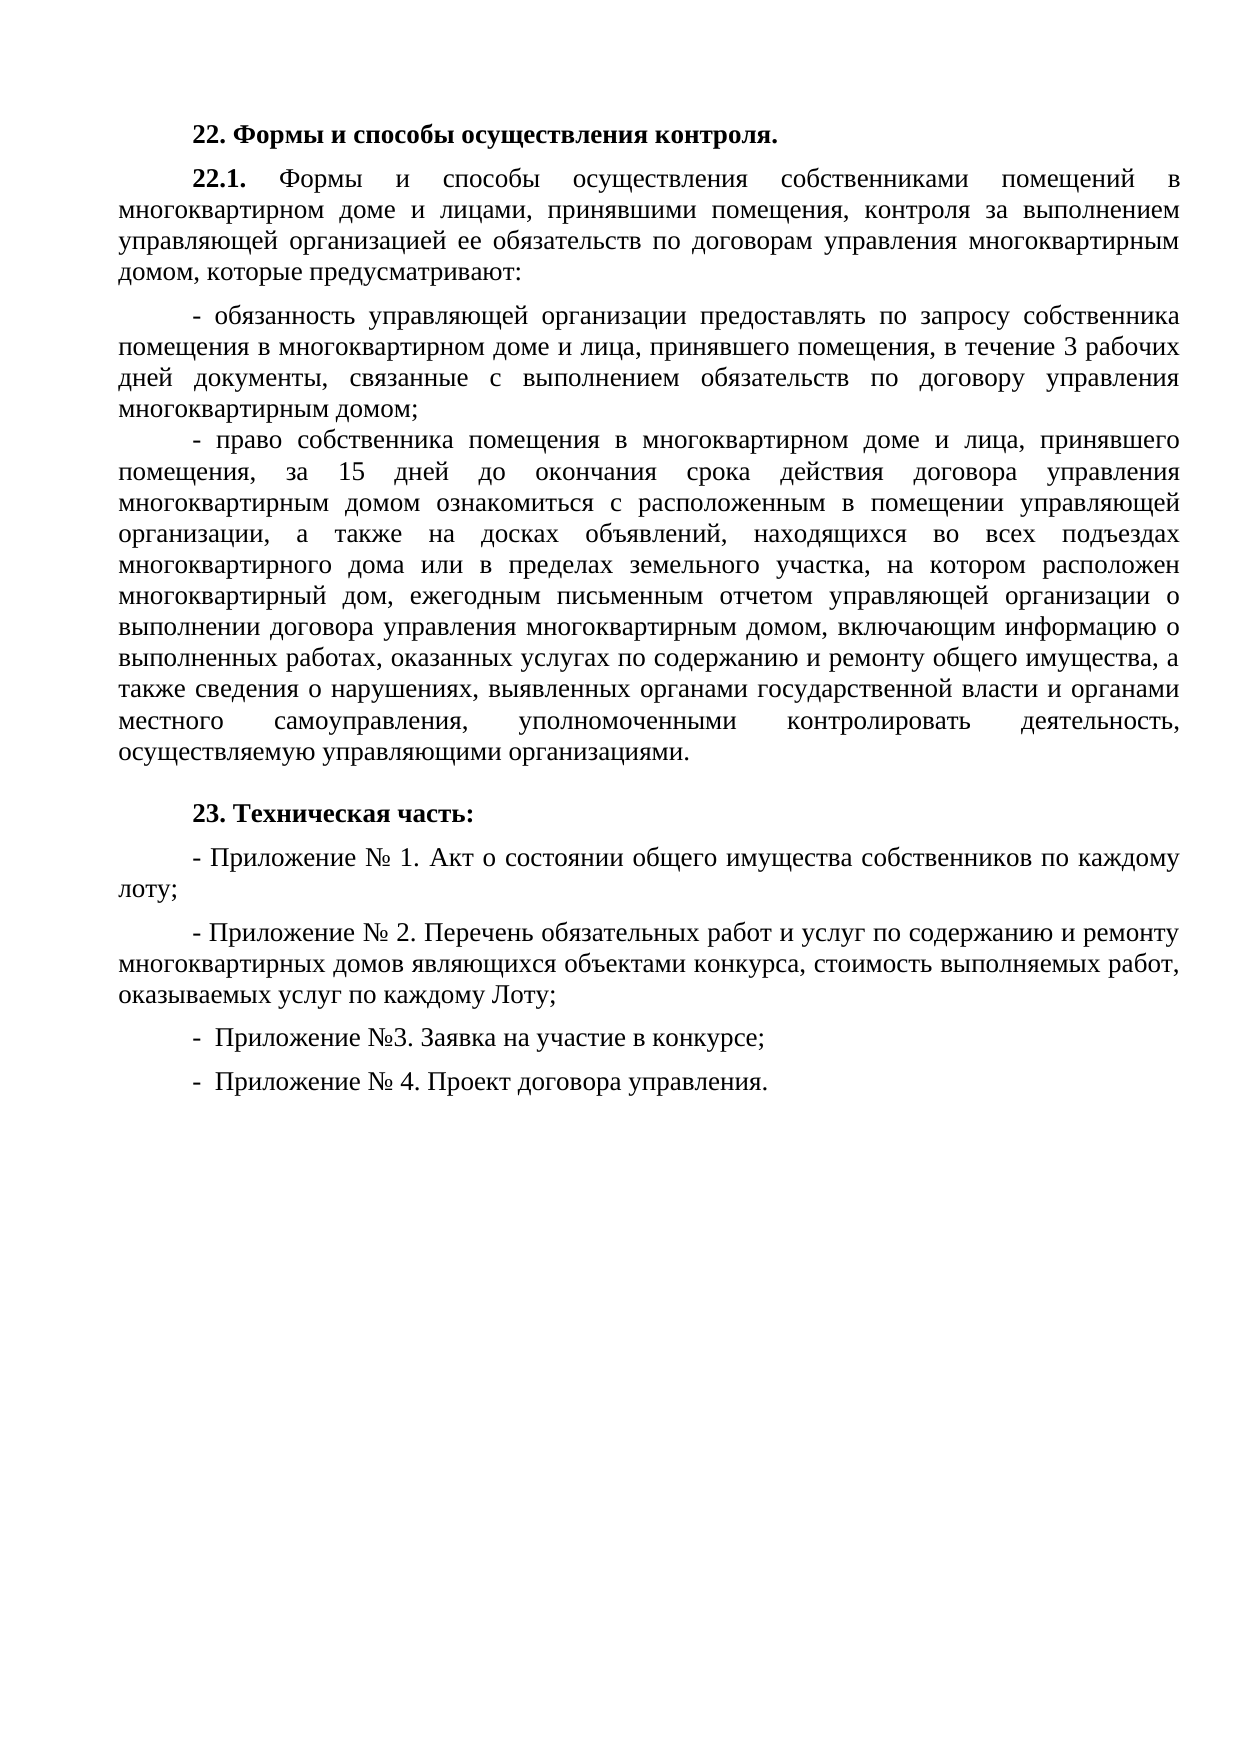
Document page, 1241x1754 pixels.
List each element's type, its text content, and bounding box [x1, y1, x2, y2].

text 23. Техническая часть: [118, 797, 1181, 828]
text - Приложение №3. Заявка на участие в конкурсе; [118, 1022, 1181, 1053]
text - Приложение № 4. Проект договора управления. [118, 1065, 1181, 1096]
text 22. Формы и способы осуществления контроля. [118, 118, 1181, 149]
text 22.1. Формы и способы осуществления собственниками помещений в многоквартирном доме и лицами, принявшими помещения, контроля за выполнением управляющей организацией ее обязательств по договорам управления многоквартирным домом, которые предусматривают: [118, 162, 1181, 286]
text - обязанность управляющей организации предоставлять по запросу собственника помещения в многоквартирном доме и лица, принявшего помещения, в течение 3 рабочих дней документы, связанные с выполнением обязательств по договору управления многоквартирным домом; [118, 299, 1181, 423]
text - Приложение № 1. Акт о состоянии общего имущества собственников по каждому лоту; [118, 841, 1181, 903]
text - Приложение № 2. Перечень обязательных работ и услуг по содержанию и ремонту многоквартирных домов являющихся объектами конкурса, стоимость выполняемых работ, оказываемых услуг по каждому Лоту; [118, 916, 1181, 1009]
text - право собственника помещения в многоквартирном доме и лица, принявшего помещения, за 15 дней до окончания срока действия договора управления многоквартирным домом ознакомиться с расположенным в помещении управляющей организации, а также на досках объявлений, находящихся во всех подъездах многоквартирного дома или в пределах земельного участка, на котором расположен многоквартирный дом, ежегодным письменным отчетом управляющей организации о выполнении договора управления многоквартирным домом, включающим информацию о выполненных работах, оказанных услугах по содержанию и ремонту общего имущества, а также сведения о нарушениях, выявленных органами государственной власти и органами местного самоуправления, уполномоченными контролировать деятельность, осуществляемую управляющими организациями. [118, 423, 1181, 766]
